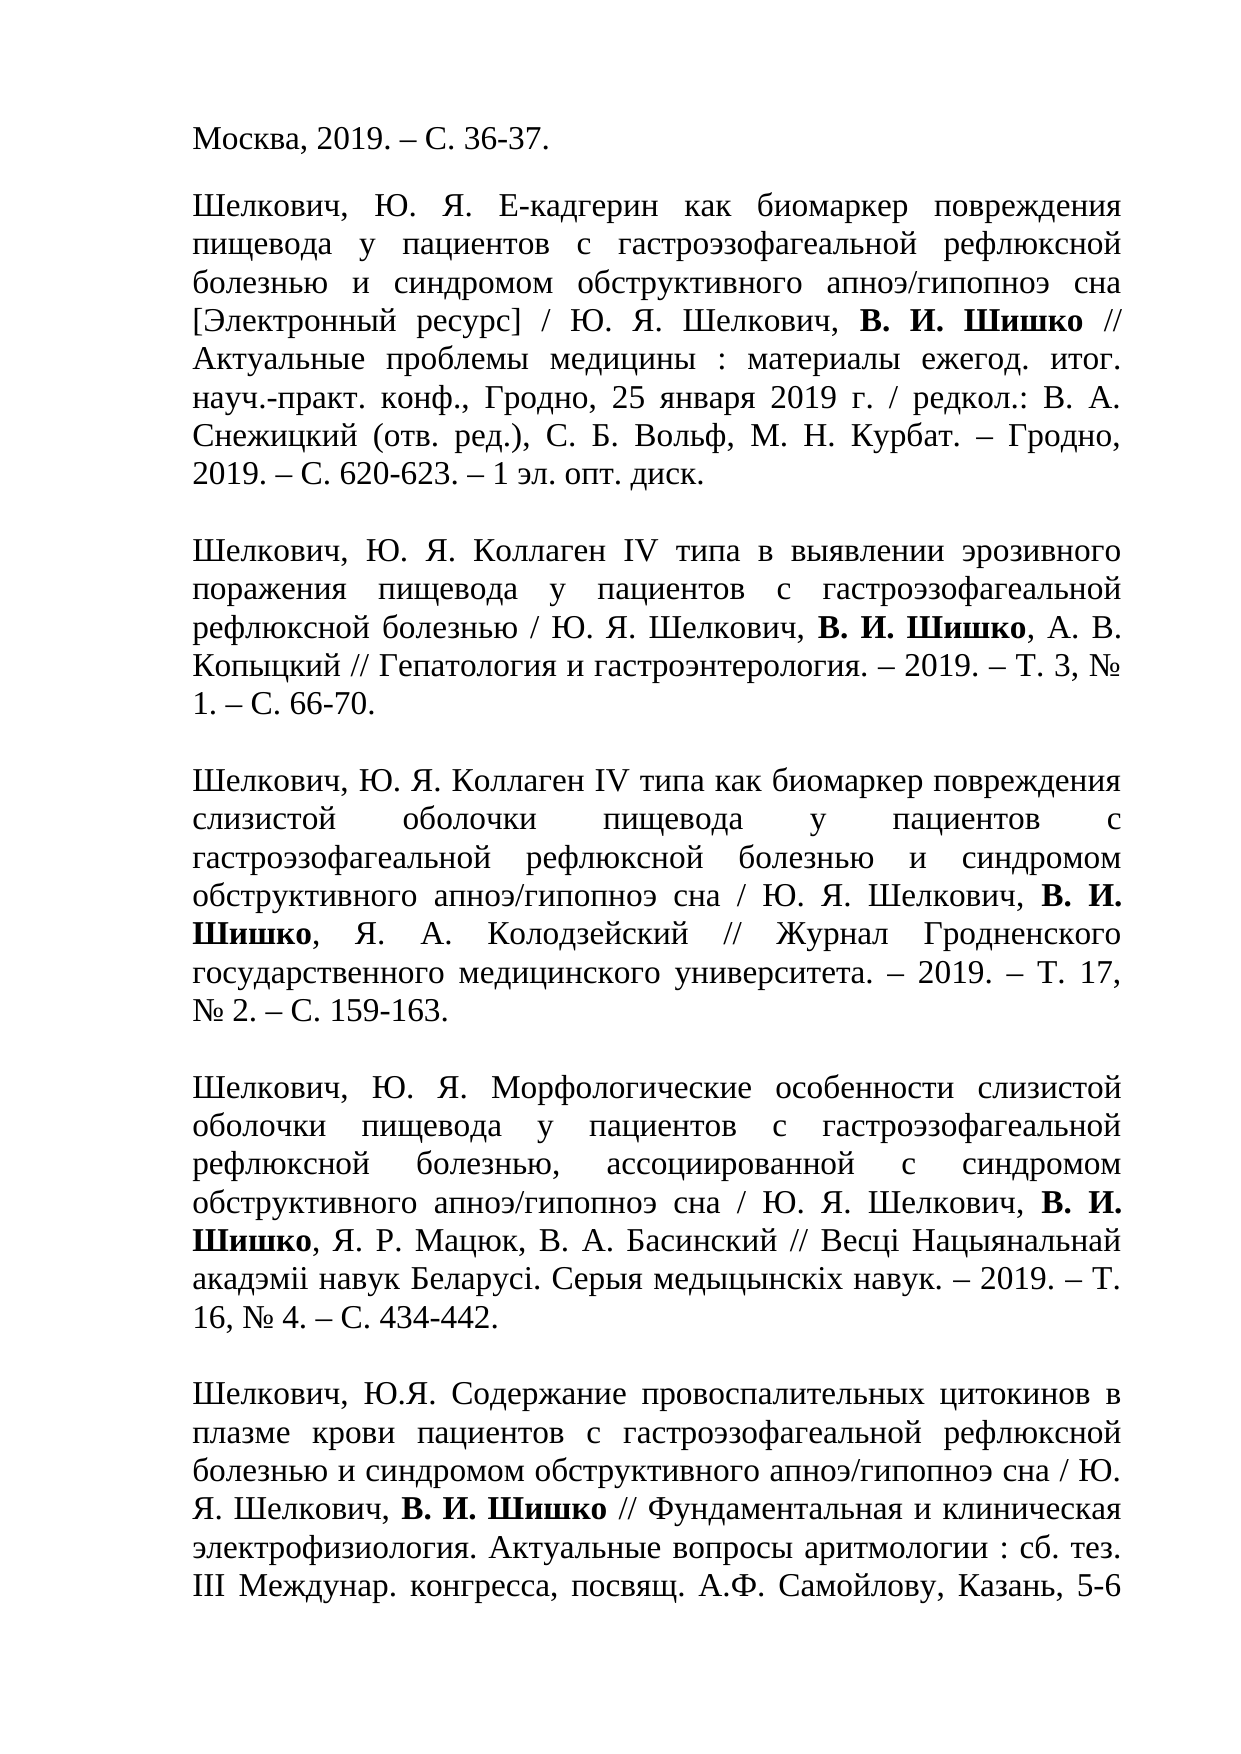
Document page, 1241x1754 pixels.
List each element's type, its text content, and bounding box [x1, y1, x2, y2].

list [192, 118, 1122, 156]
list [192, 1373, 1122, 1603]
list Шелкович, Ю. Я. Коллаген IV типа в выявлении эрозивного поражения пищевода у пациентов с гастроэзофагеальной рефлюксной болезнью / Ю. Я. Шелкович, В. И. Шишко, А. В. Копыцкий // Гепатология и гастроэнтерология. – 2019. – Т. 3, № 1. – С. 66-70. [192, 530, 1122, 722]
list Шелкович, Ю. Я. Коллаген IV типа как биомаркер повреждения слизистой оболочки пищевода у пациентов с гастроэзофагеальной рефлюксной болезнью и синдромом обструктивного апноэ/гипопноэ сна / Ю. Я. Шелкович, В. И. Шишко, Я. А. Колодзейский // Журнал Гродненского государственного медицинского университета. – 2019. – Т. 17, № 2. – С. 159-163. [192, 760, 1122, 1028]
list Шелкович, Ю. Я. Е-кадгерин как биомаркер повреждения пищевода у пациентов с гастроэзофагеальной рефлюксной болезнью и синдромом обструктивного апноэ/гипопноэ сна [Электронный ресурс] / Ю. Я. Шелкович, В. И. Шишко // Актуальные проблемы медицины : материалы ежегод. итог. науч.-практ. конф., Гродно, 25 января 2019 г. / редкол.: В. А. Снежицкий (отв. ред.), С. Б. Вольф, М. Н. Курбат. – Гродно, 2019. – С. 620-623. – 1 эл. опт. диск. [192, 185, 1122, 492]
list Шелкович, Ю. Я. Морфологические особенности слизистой оболочки пищевода у пациентов с гастроэзофагеальной рефлюксной болезнью, ассоциированной с синдромом обструктивного апноэ/гипопноэ сна / Ю. Я. Шелкович, В. И. Шишко, Я. Р. Мацюк, В. А. Басинский // Весці Нацыянальнай акадэміі навук Беларусі. Серыя медыцынскіх навук. – 2019. – Т. 16, № 4. – С. 434-442. [192, 1067, 1122, 1335]
